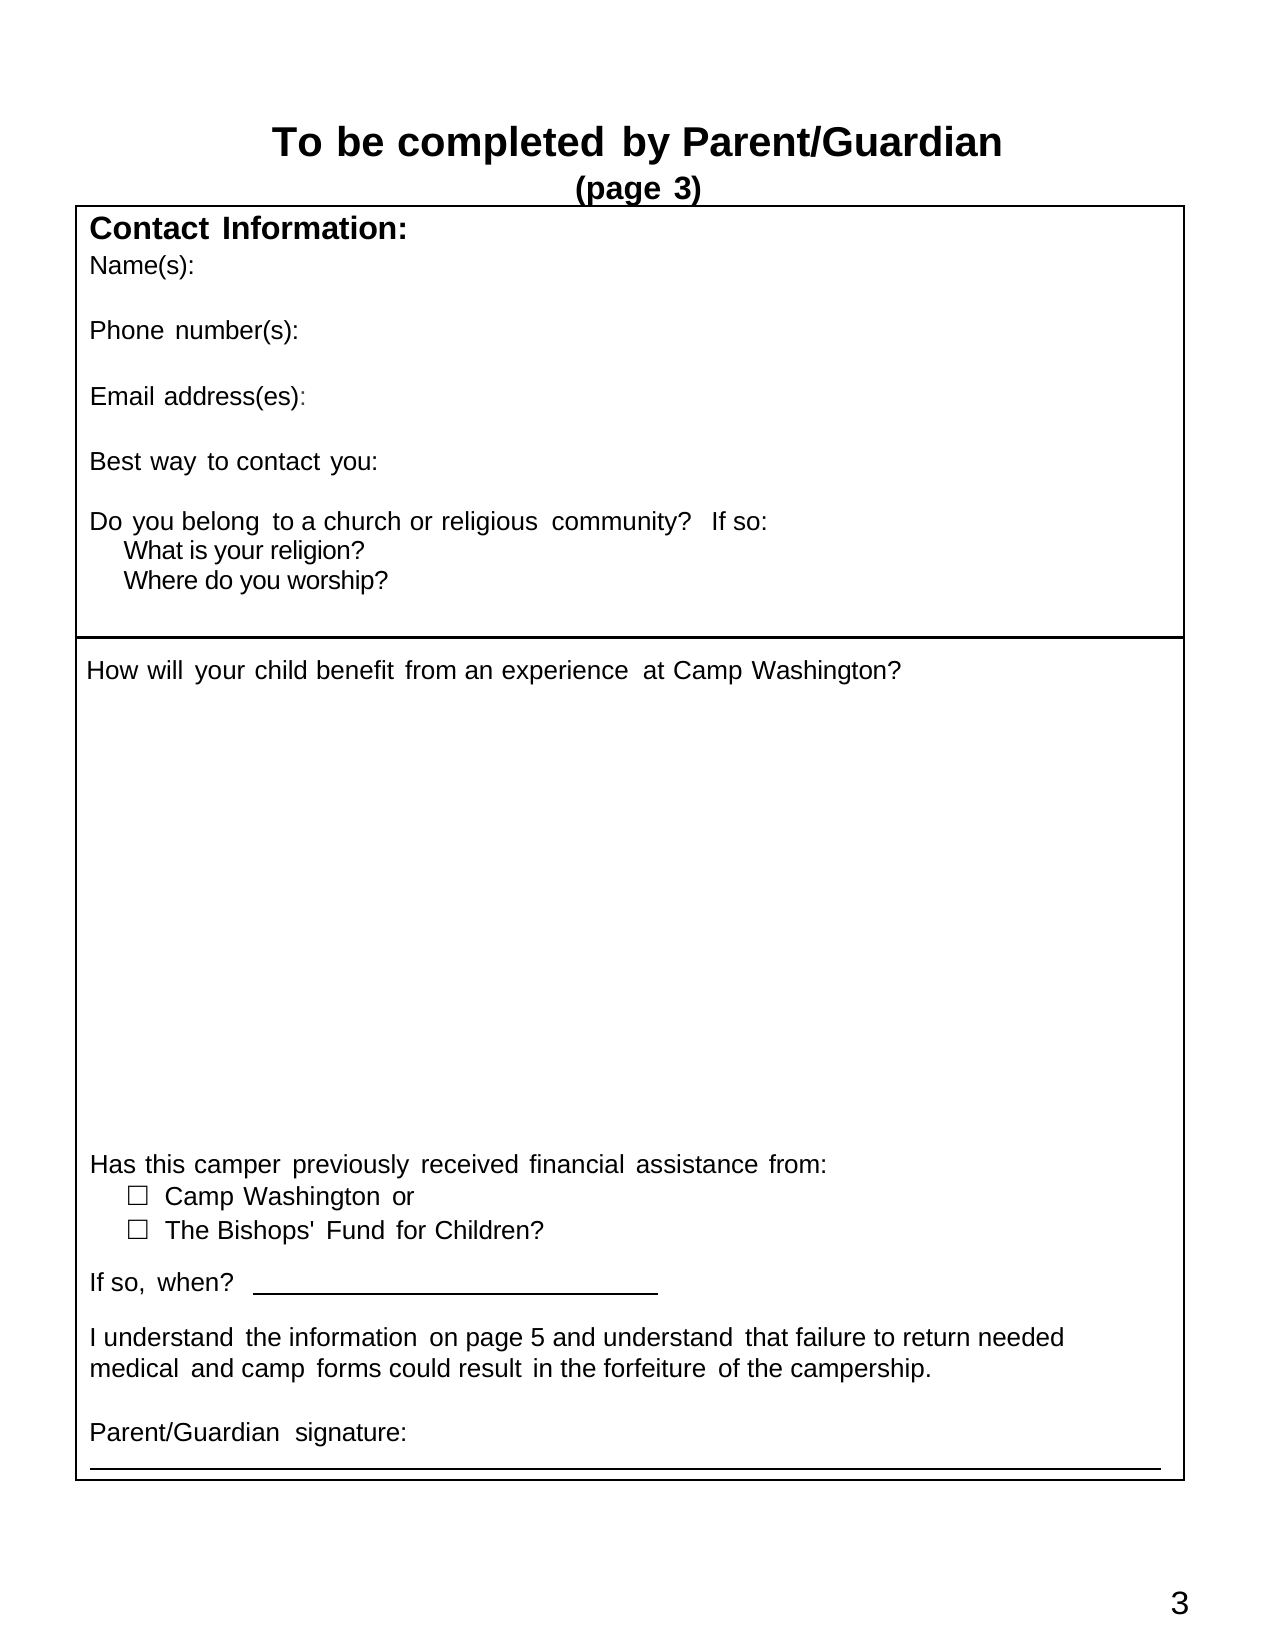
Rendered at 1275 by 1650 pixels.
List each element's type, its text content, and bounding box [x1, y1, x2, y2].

list The Bishops' Fund for Children? [128, 1212, 1200, 1246]
text Email address(es): [89, 381, 1200, 411]
text If so, when? [89, 1267, 1200, 1297]
subtitle (page 3) [77, 169, 1200, 206]
text Has this camper previously received financial assistance from: [89, 1151, 1200, 1179]
text Contact Information: [89, 209, 1200, 247]
list Camp Washington or [128, 1179, 1200, 1212]
text How will your child benefit from an experience at Camp Washington? [64, 655, 1200, 685]
text Where do you worship? [89, 565, 1200, 595]
text Name(s): [89, 250, 1200, 280]
text What is your religion? [89, 535, 1200, 565]
text I understand the information on page 5 and understand that failure to return needed medical and camp forms could result in the forfeiture of the campership. [89, 1322, 1083, 1383]
text Parent/Guardian signature: [89, 1417, 1200, 1447]
text Phone number(s): [89, 315, 1200, 345]
text Best way to contact you: [89, 446, 1200, 476]
text Do you belong to a church or religious community? If so: [89, 506, 1200, 535]
subtitle To be completed by Parent/Guardian [75, 118, 1200, 166]
